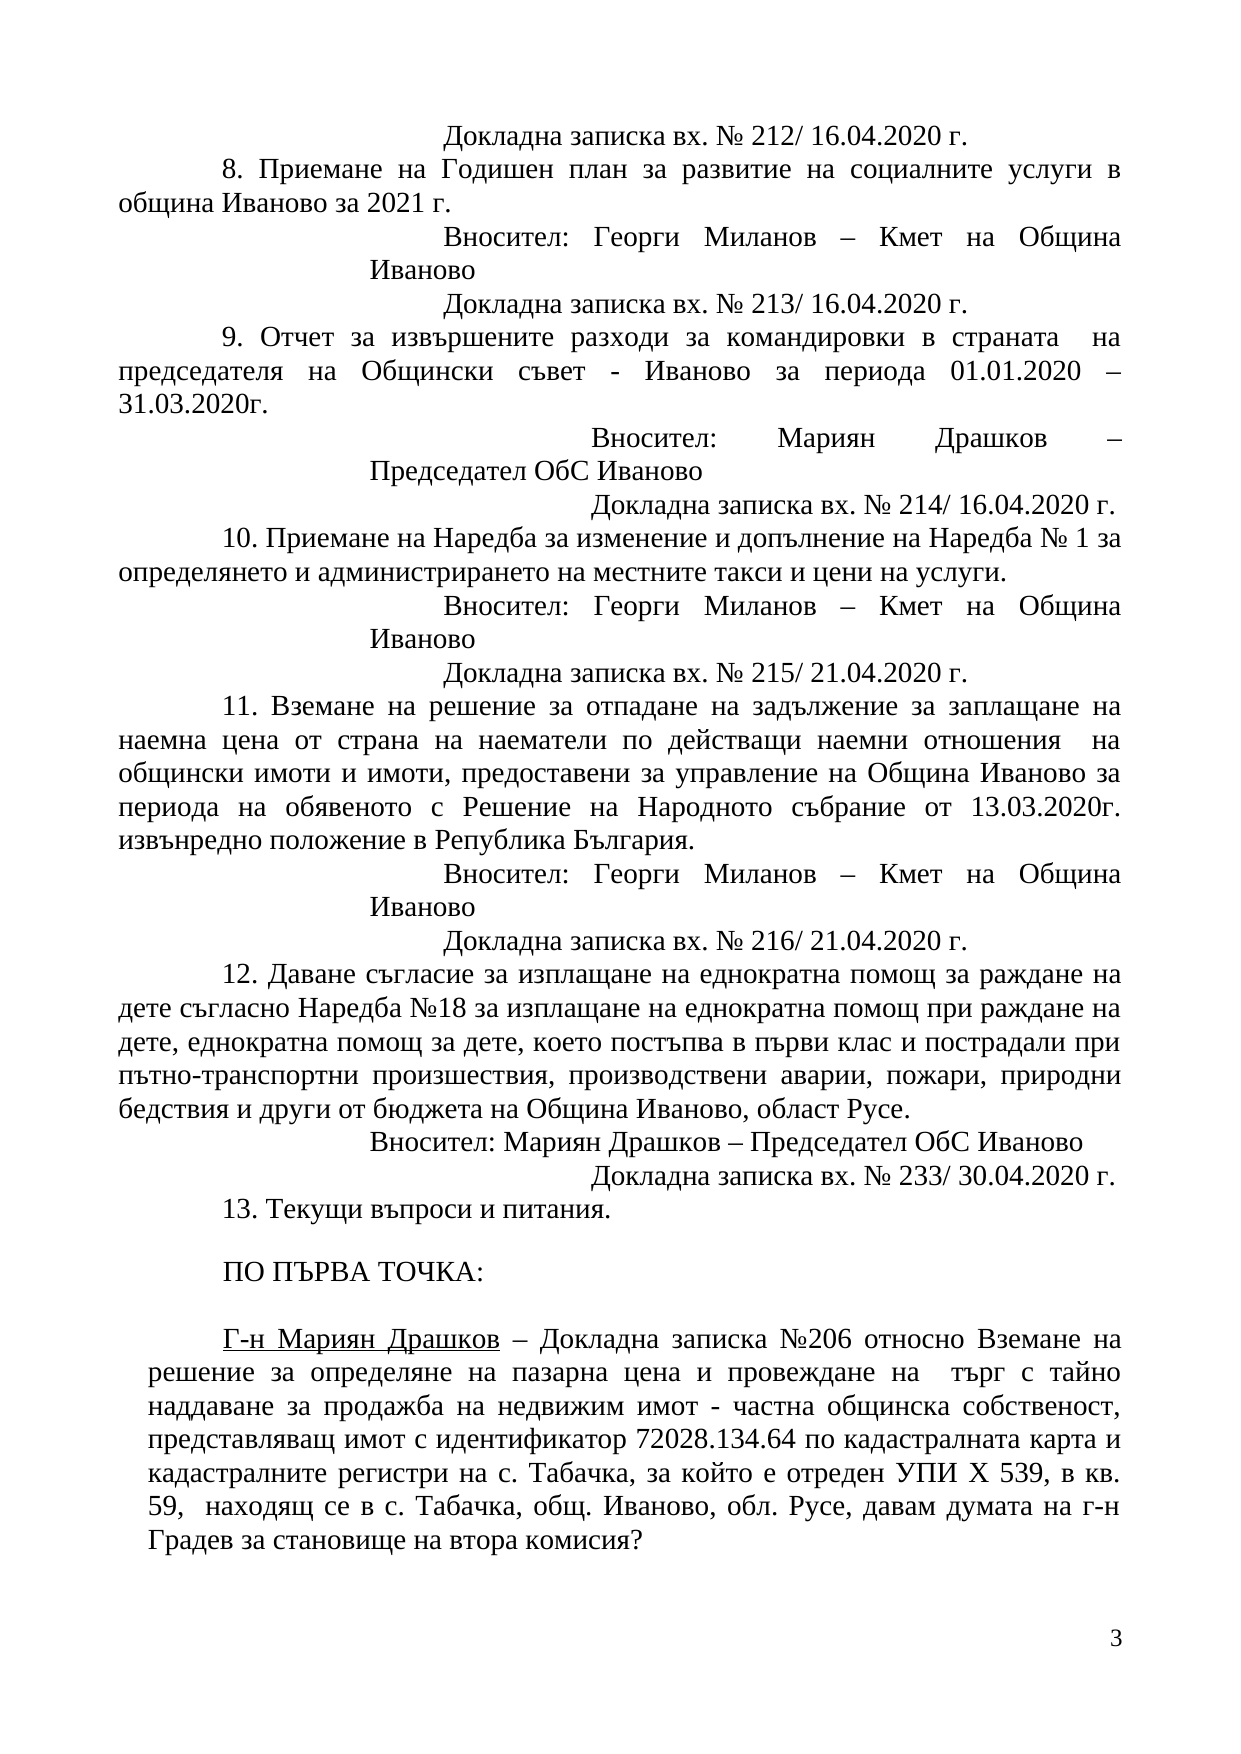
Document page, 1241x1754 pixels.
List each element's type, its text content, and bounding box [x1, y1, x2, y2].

text 13. Текущи въпроси и питания. [118, 1191, 1122, 1225]
text Докладна записка вх. № 215/ 21.04.2020 г. [251, 655, 1122, 688]
text 8. Приемане на Годишен план за развитие на социалните услуги в община Иваново за 2021 г. [118, 152, 1122, 219]
text Вносител: Георги Миланов – Кмет на Община Иваново [251, 588, 1122, 655]
text Докладна записка вх. № 233/ 30.04.2020 г. [369, 1158, 1122, 1191]
text Докладна записка вх. № 216/ 21.04.2020 г. [251, 923, 1122, 957]
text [251, 219, 1122, 286]
text ПО ПЪРВА ТОЧКА: [148, 1254, 1122, 1287]
text 10. Приемане на Наредба за изменение и допълнение на Наредба № 1 за определянето и администрирането на местните такси и цени на услуги. [118, 521, 1122, 588]
text Г-н Мариян Драшков – Докладна записка №206 относно Вземане на решение за определяне на пазарна цена и провеждане на търг с тайно наддаване за продажба на недвижим имот - частна общинска собственост, представляващ имот с идентификатор 72028.134.64 по кадастралната карта и кадастралните регистри на с. Табачка, за който е отреден УПИ Х 539, в кв. 59, находящ се в с. Табачка, общ. Иваново, обл. Русе, давам думата на г-н Градев за становище на втора комисия? [148, 1321, 1122, 1556]
text Вносител: Мариян Драшков – Председател ОбС Иваново [369, 420, 1122, 487]
text Вносител: Мариян Драшков – Председател ОбС Иваново [369, 1124, 1122, 1158]
text Вносител: Георги Миланов – Кмет на Община Иваново [251, 856, 1122, 923]
text 9. Отчет за извършените разходи за командировки в страната на председателя на Общински съвет - Иваново за периода 01.01.2020 – 31.03.2020г. [118, 319, 1122, 420]
text Докладна записка вх. № 213/ 16.04.2020 г. [251, 286, 1122, 319]
text 12. Даване съгласие за изплащане на еднократна помощ за раждане на дете съгласно Наредба №18 за изплащане на еднократна помощ при раждане на дете, еднократна помощ за дете, което постъпва в първи клас и пострадали при пътно-транспортни произшествия, производствени аварии, пожари, природни бедствия и други от бюджета на Община Иваново, област Русе. [118, 957, 1122, 1124]
text Докладна записка вх. № 214/ 16.04.2020 г. [369, 487, 1122, 521]
text 11. Вземане на решение за отпадане на задължение за заплащане на наемна цена от страна на наематели по действащи наемни отношения на общински имоти и имоти, предоставени за управление на Община Иваново за периода на обявеното с Решение на Народното събрание от 13.03.2020г. извънредно положение в Република България. [118, 688, 1122, 856]
text Докладна записка вх. № 212/ 16.04.2020 г. [251, 118, 1122, 152]
